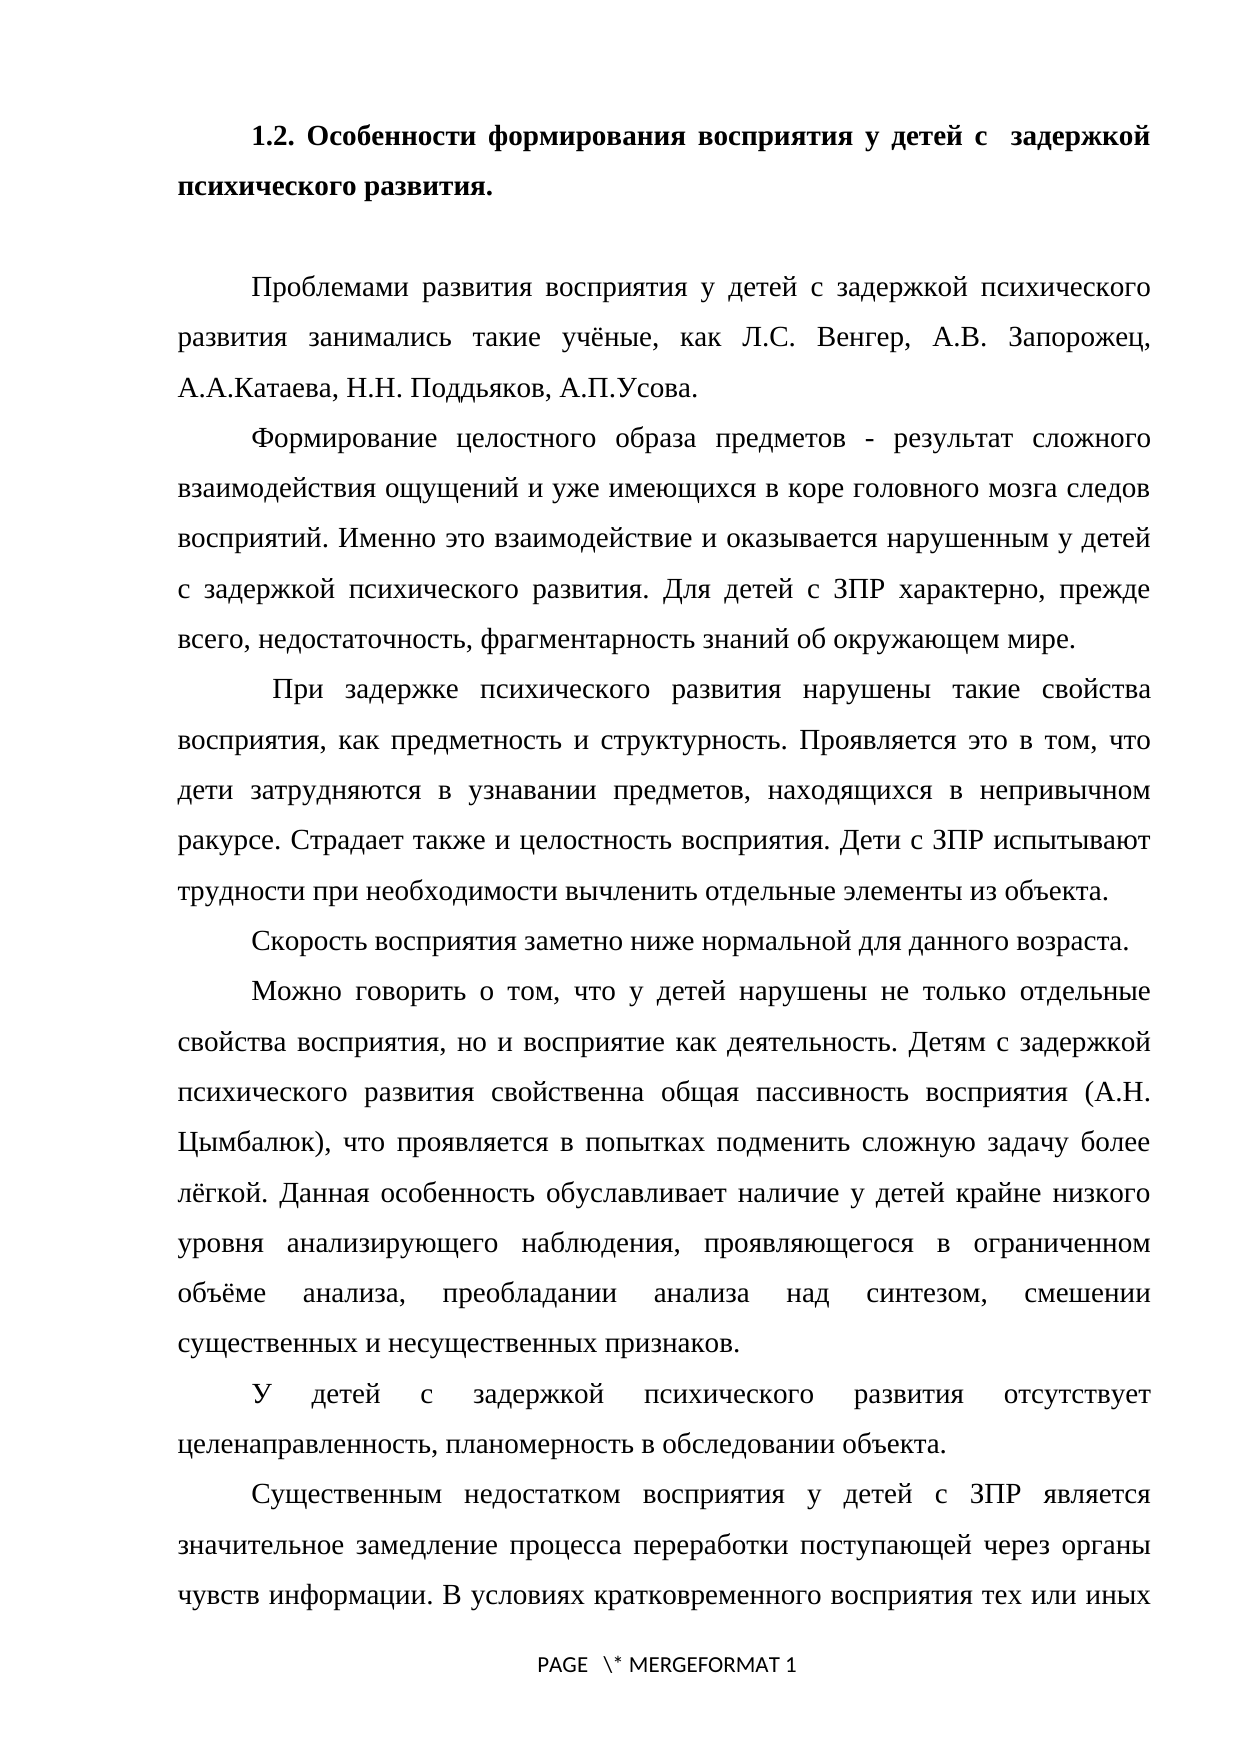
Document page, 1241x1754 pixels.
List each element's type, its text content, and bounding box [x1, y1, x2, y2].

text 1.2. Особенности формирования восприятия у детей с задержкой психического развития. [177, 118, 1152, 202]
text Формирование целостного образа предметов - результат сложного взаимодействия ощущений и уже имеющихся в коре головного мозга следов восприятий. Именно это взаимодействие и оказывается нарушенным у детей с задержкой психического развития. Для детей с ЗПР характерно, прежде всего, недостаточность, фрагментарность знаний об окружающем мире. [177, 420, 1152, 655]
text Проблемами развития восприятия у детей с задержкой психического развития занимались такие учёные, как Л.С. Венгер, А.В. Запорожец, А.А.Катаева, Н.Н. Поддьяков, А.П.Усова. [177, 269, 1152, 403]
text Можно говорить о том, что у детей нарушены не только отдельные свойства восприятия, но и восприятие как деятельность. Детям с задержкой психического развития свойственна общая пассивность восприятия (А.Н. Цымбалюк), что проявляется в попытках подменить сложную задачу более лёгкой. Данная особенность обуславливает наличие у детей крайне низкого уровня анализирующего наблюдения, проявляющегося в ограниченном объёме анализа, преобладании анализа над синтезом, смешении существенных и несущественных признаков. [177, 973, 1152, 1359]
text Скорость восприятия заметно ниже нормальной для данного возраста. [177, 923, 1152, 957]
text При задержке психического развития нарушены такие свойства восприятия, как предметность и структурность. Проявляется это в том, что дети затрудняются в узнавании предметов, находящихся в непривычном ракурсе. Страдает также и целостность восприятия. Дети с ЗПР испытывают трудности при необходимости вычленить отдельные элементы из объекта. [177, 672, 1152, 906]
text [177, 1477, 1152, 1611]
text У детей с задержкой психического развития отсутствует целенаправленность, планомерность в обследовании объекта. [177, 1376, 1152, 1460]
